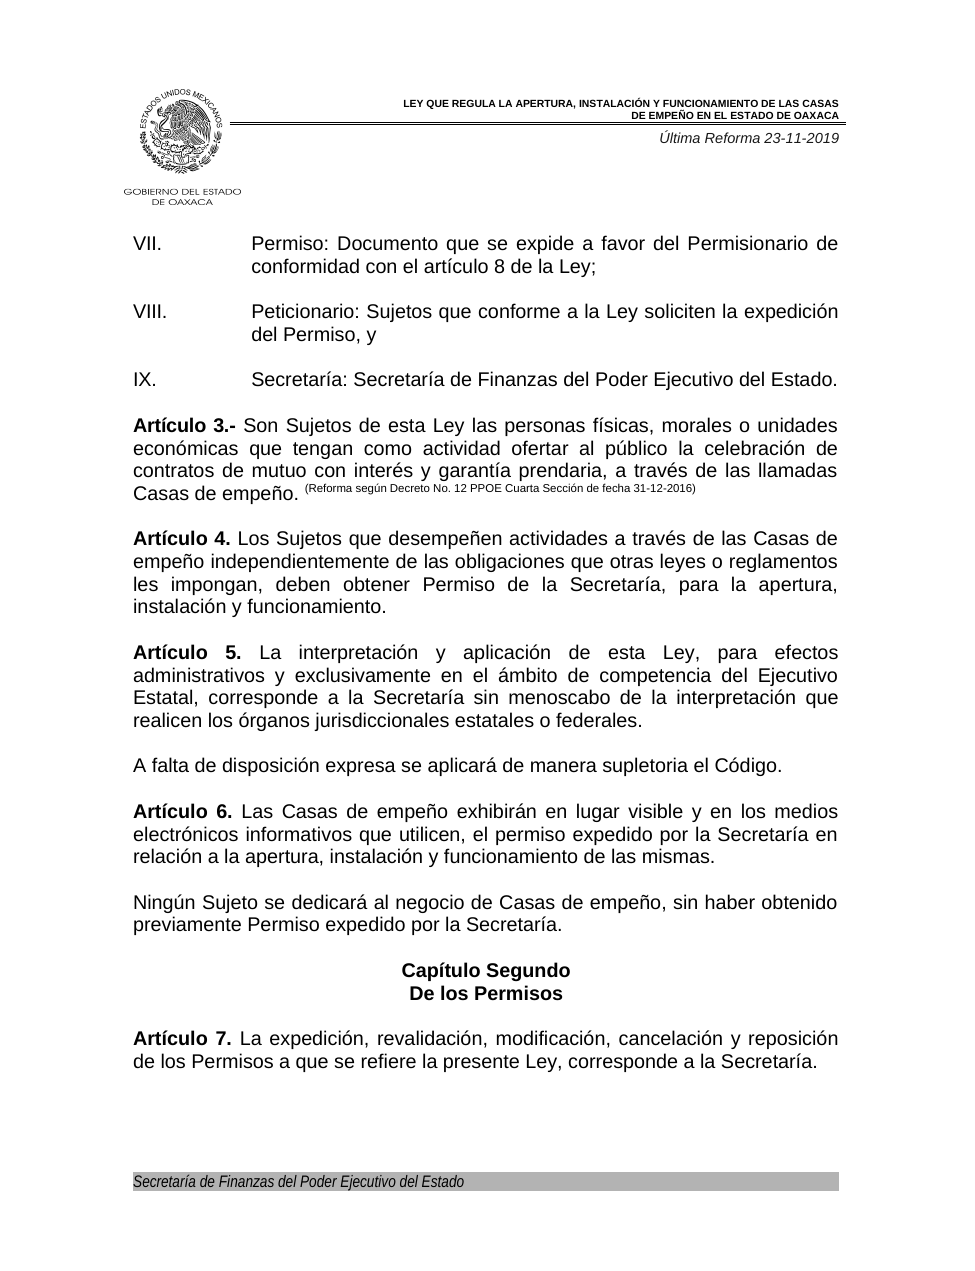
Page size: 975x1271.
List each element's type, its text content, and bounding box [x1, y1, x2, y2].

text De los Permisos [133, 981, 839, 1004]
text A falta de disposición expresa se aplicará de manera supletoria el Código. [133, 754, 839, 777]
picture [121, 86, 244, 208]
list Permiso: Documento que se expide a favor del Permisionario de conformidad con el artículo 8 de la Ley; [133, 232, 839, 277]
text Artículo 3.- Son Sujetos de esta Ley las personas físicas, morales o unidades económicas que tengan como actividad ofertar al público la celebración de contratos de mutuo con interés y garantía prendaria, a través de las llamadas Casas de empeño. (Reforma según Decreto No. 12 PPOE Cuarta Sección de fecha 31-12-2016) [133, 414, 839, 504]
list Peticionario: Sujetos que conforme a la Ley soliciten la expedición del Permiso, y [133, 300, 839, 346]
text Capítulo Segundo [133, 959, 839, 981]
text Artículo 6. Las Casas de empeño exhibirán en lugar visible y en los medios electrónicos informativos que utilicen, el permiso expedido por la Secretaría en relación a la apertura, instalación y funcionamiento de las mismas. [133, 800, 839, 868]
text Artículo 7. La expedición, revalidación, modificación, cancelación y reposición de los Permisos a que se refiere la presente Ley, corresponde a la Secretaría. [133, 1027, 839, 1072]
list Secretaría: Secretaría de Finanzas del Poder Ejecutivo del Estado. [133, 368, 839, 391]
text Artículo 5. La interpretación y aplicación de esta Ley, para efectos administrativos y exclusivamente en el ámbito de competencia del Ejecutivo Estatal, corresponde a la Secretaría sin menoscabo de la interpretación que realicen los órganos jurisdiccionales estatales o federales. [133, 641, 839, 732]
text Artículo 4. Los Sujetos que desempeñen actividades a través de las Casas de empeño independientemente de las obligaciones que otras leyes o reglamentos les impongan, deben obtener Permiso de la Secretaría, para la apertura, instalación y funcionamiento. [133, 527, 839, 618]
text Ningún Sujeto se dedicará al negocio de Casas de empeño, sin haber obtenido previamente Permiso expedido por la Secretaría. [133, 891, 839, 936]
